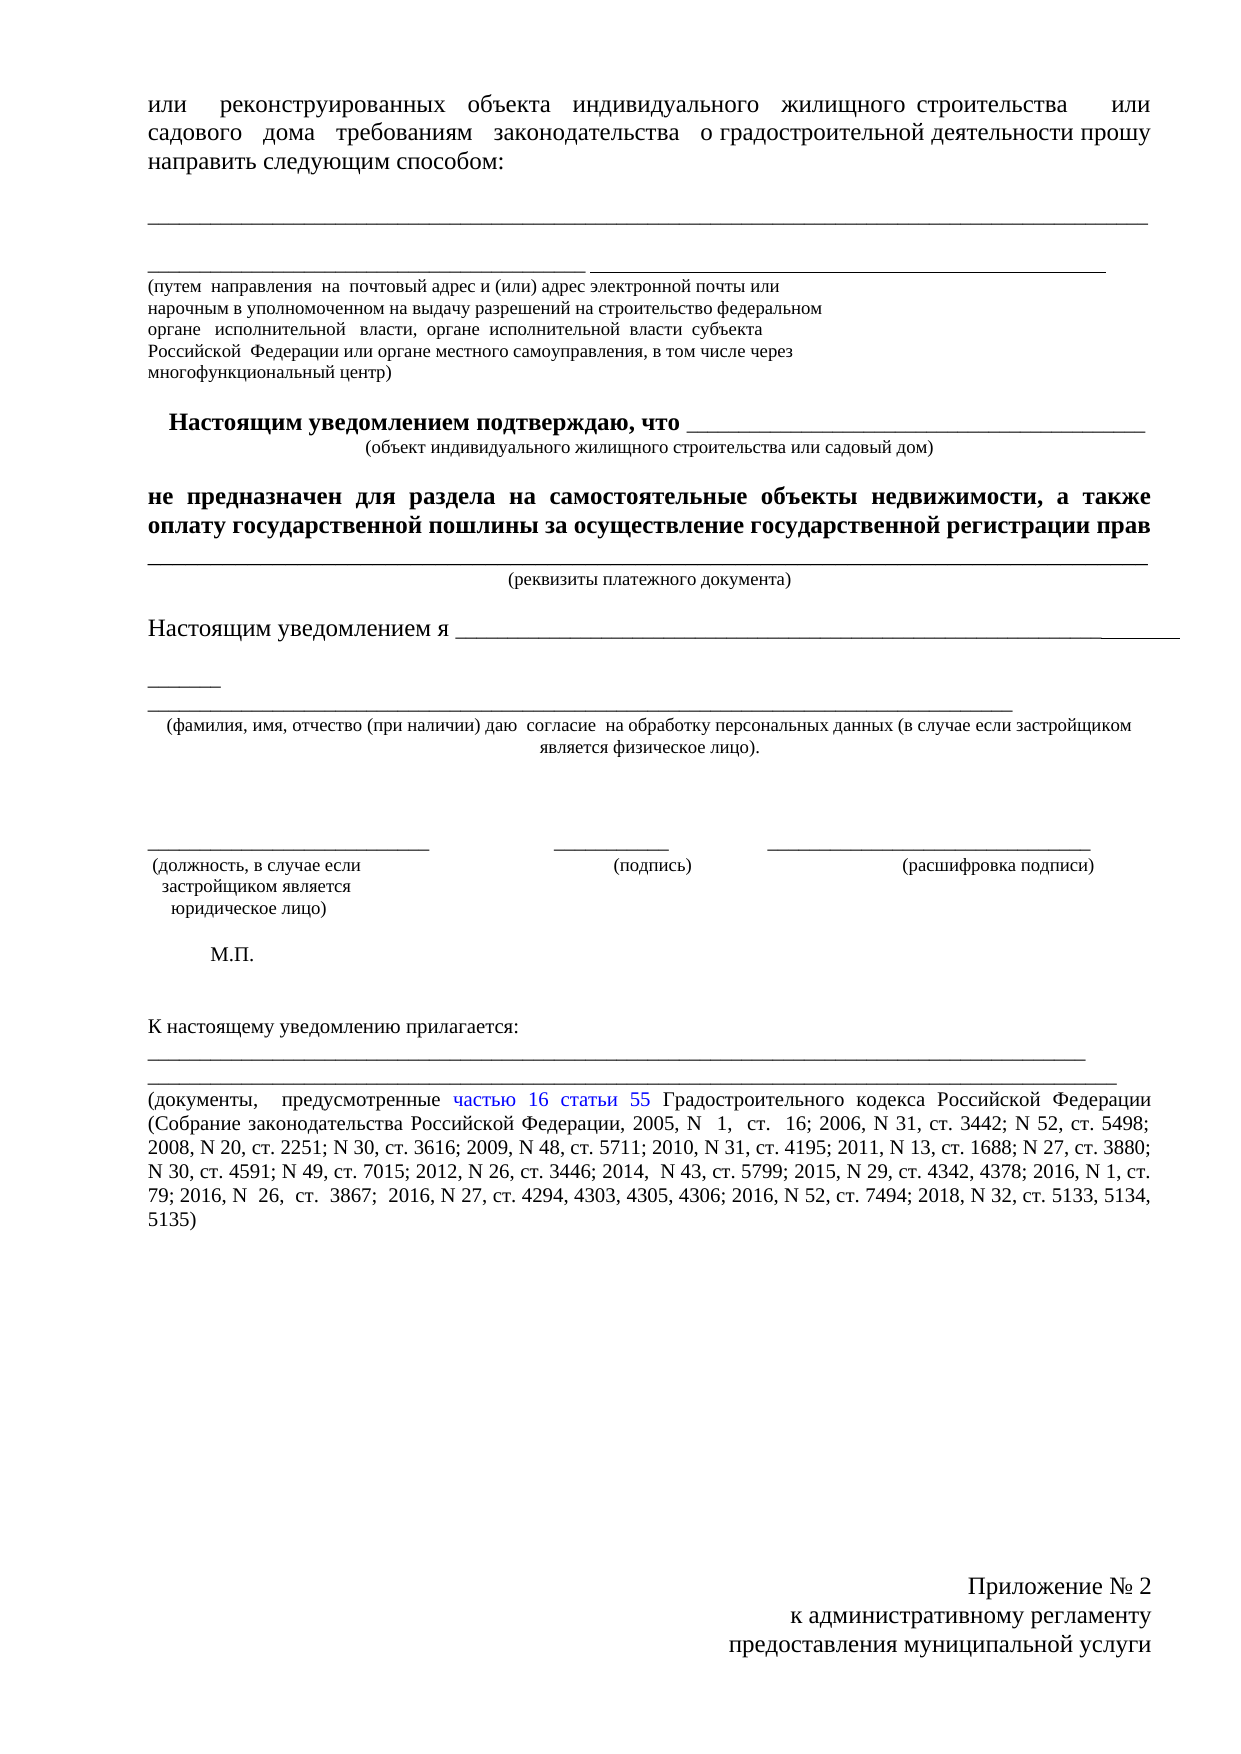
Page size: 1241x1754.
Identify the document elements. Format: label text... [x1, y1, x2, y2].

text ________________________________________________________________________________________________ [148, 175, 1152, 227]
text к административному регламенту [148, 1600, 1152, 1629]
text Настоящим уведомлением я ______________________________________________________________ [148, 613, 1152, 642]
text нарочным в уполномоченном на выдачу разрешений на строительство федеральном [148, 297, 1152, 318]
text _______ ___________________________________________________________________________________ [148, 666, 1152, 714]
text К настоящему уведомлению прилагается: [148, 1014, 1152, 1038]
text не предназначен для раздела на самостоятельные объекты недвижимости, а также оплату государственной пошлины за осуществление государственной регистрации прав [148, 481, 1152, 539]
text (путем направления на почтовый адрес и (или) адрес электронной почты или [148, 275, 1152, 297]
text ___________________________ ___________ _______________________________ [148, 829, 1152, 853]
text (объект индивидуального жилищного строительства или садовый дом) [148, 436, 1152, 457]
text __________________________________________________________________________________________ [148, 1038, 1152, 1063]
text (реквизиты платежного документа) [148, 568, 1152, 589]
text (должность, в случае если (подпись) (расшифровка подписи) [148, 853, 1152, 875]
text предоставления муниципальной услуги [148, 1629, 1152, 1658]
text (документы, предусмотренные частью 16 статьи 55 Градостроительного кодекса Российской Федерации (Собрание законодательства Российской Федерации, 2005, N 1, ст. 16; 2006, N 31, ст. 3442; N 52, ст. 5498; 2008, N 20, ст. 2251; N 30, ст. 3616; 2009, N 48, ст. 5711; 2010, N 31, ст. 4195; 2011, N 13, ст. 1688; N 27, ст. 3880; N 30, ст. 4591; N 49, ст. 7015; 2012, N 26, ст. 3446; 2014, N 43, ст. 5799; 2015, N 29, ст. 4342, 4378; 2016, N 1, ст. 79; 2016, N 26, ст. 3867; 2016, N 27, ст. 4294, 4303, 4305, 4306; 2016, N 52, ст. 7494; 2018, N 32, ст. 5133, 5134, 5135) [148, 1087, 1152, 1231]
text многофункциональный центр) [148, 361, 1152, 383]
text _____________________________________________________________________________________________ [148, 1063, 1152, 1087]
text органе исполнительной власти, органе исполнительной власти субъекта [148, 318, 1152, 340]
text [148, 89, 1152, 175]
text М.П. [148, 942, 1152, 966]
text ________________________________________________________________________________ [148, 539, 1152, 568]
text юридическое лицо) [148, 897, 1152, 918]
text застройщиком является [148, 875, 1152, 897]
text (фамилия, имя, отчество (при наличии) даю согласие на обработку персональных данных (в случае если застройщиком [148, 714, 1152, 736]
text __________________________________________ [148, 251, 1152, 275]
text Настоящим уведомлением подтверждаю, что ____________________________________________ [148, 407, 1152, 436]
text Российской Федерации или органе местного самоуправления, в том числе через [148, 340, 1152, 361]
text является физическое лицо). [148, 736, 1152, 757]
text Приложение № 2 [148, 1571, 1152, 1600]
